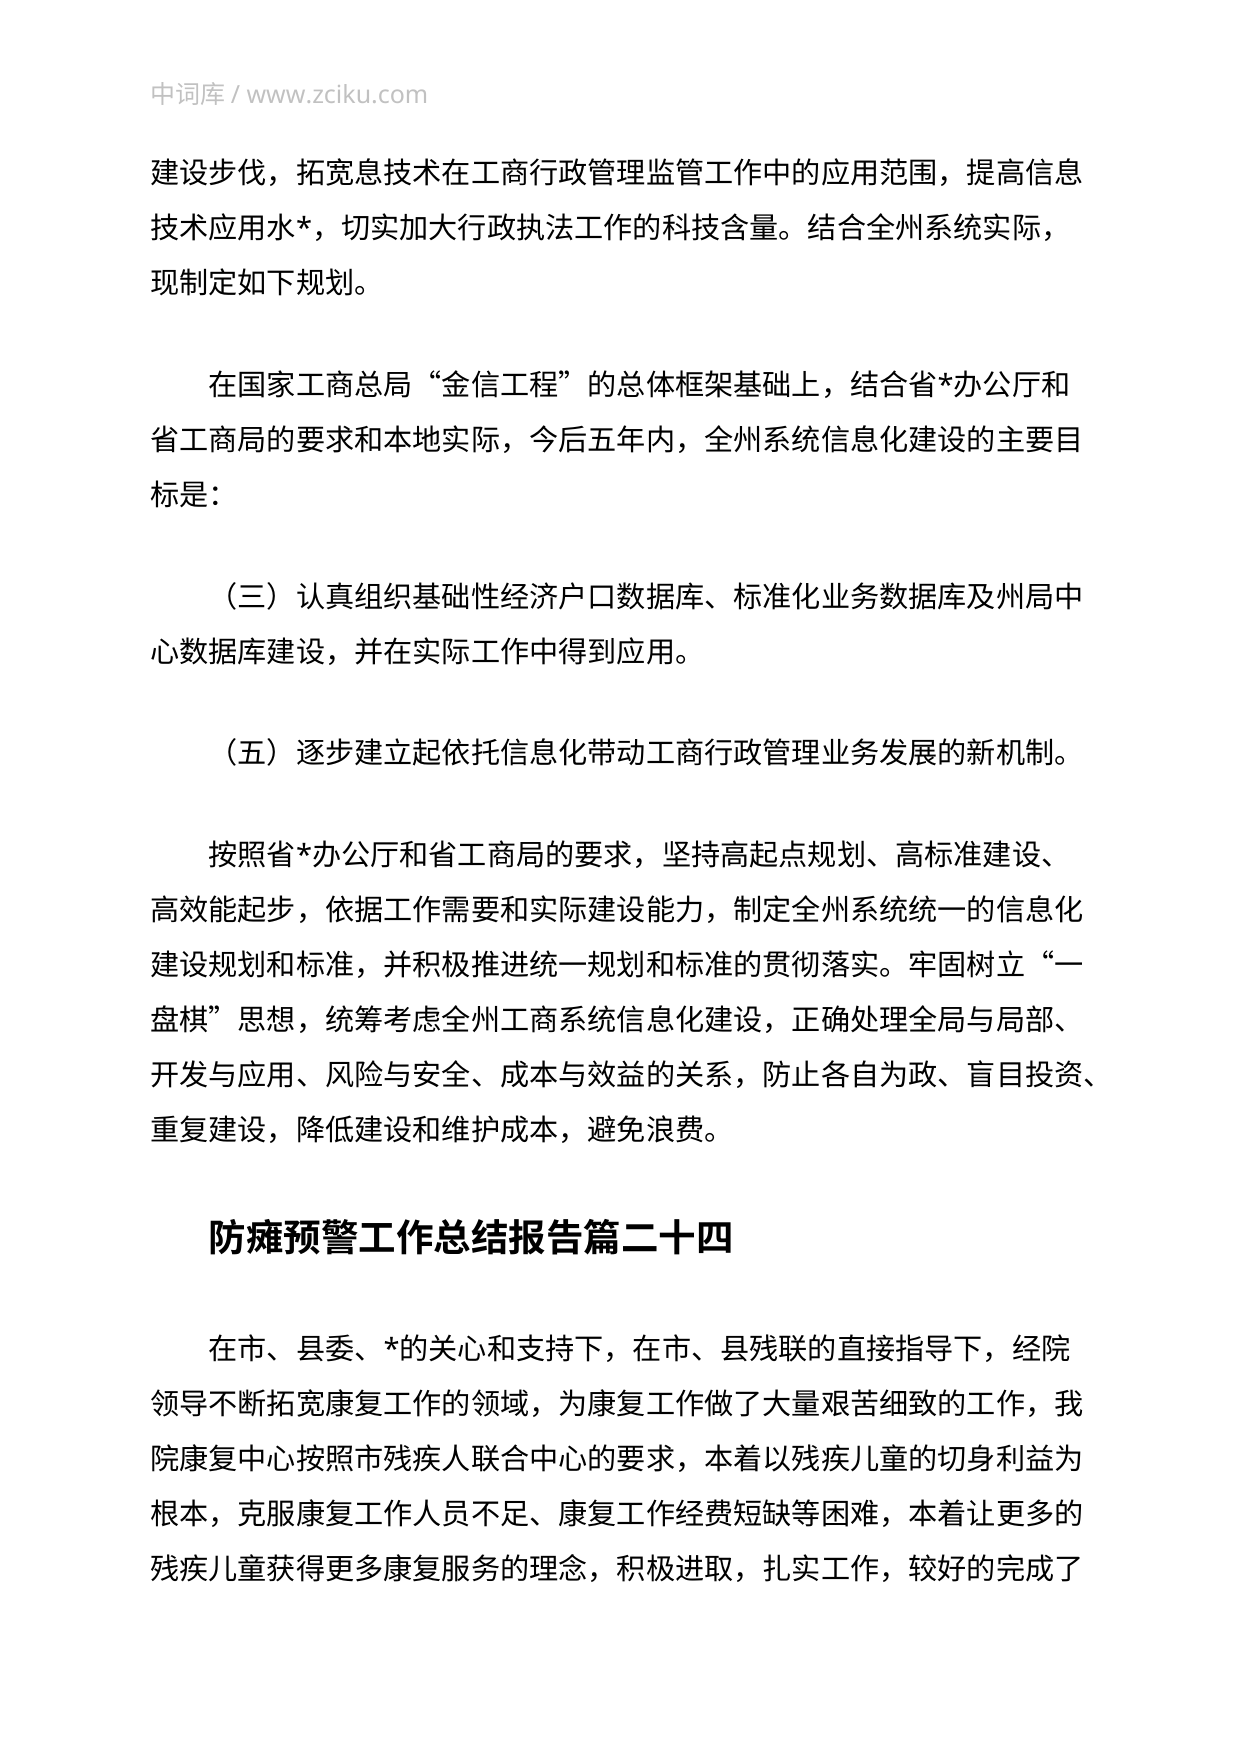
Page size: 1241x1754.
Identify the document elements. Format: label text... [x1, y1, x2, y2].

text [150, 150, 1090, 302]
text 在国家工商总局“金信工程”的总体框架基础上，结合省*办公厅和省工商局的要求和本地实际，今后五年内，全州系统信息化建设的主要目标是： [150, 362, 1090, 514]
text （五）逐步建立起依托信息化带动工商行政管理业务发展的新机制。 [150, 730, 1090, 772]
text （三）认真组织基础性经济户口数据库、标准化业务数据库及州局中心数据库建设，并在实际工作中得到应用。 [150, 573, 1090, 671]
text 防瘫预警工作总结报告篇二十四 [150, 1208, 1090, 1262]
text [150, 1326, 1090, 1587]
text 按照省*办公厅和省工商局的要求，坚持高起点规划、高标准建设、高效能起步，依据工作需要和实际建设能力，制定全州系统统一的信息化建设规划和标准，并积极推进统一规划和标准的贯彻落实。牢固树立“一盘棋”思想，统筹考虑全州工商系统信息化建设，正确处理全局与局部、开发与应用、风险与安全、成本与效益的关系，防止各自为政、盲目投资、重复建设，降低建设和维护成本，避免浪费。 [150, 832, 1090, 1149]
